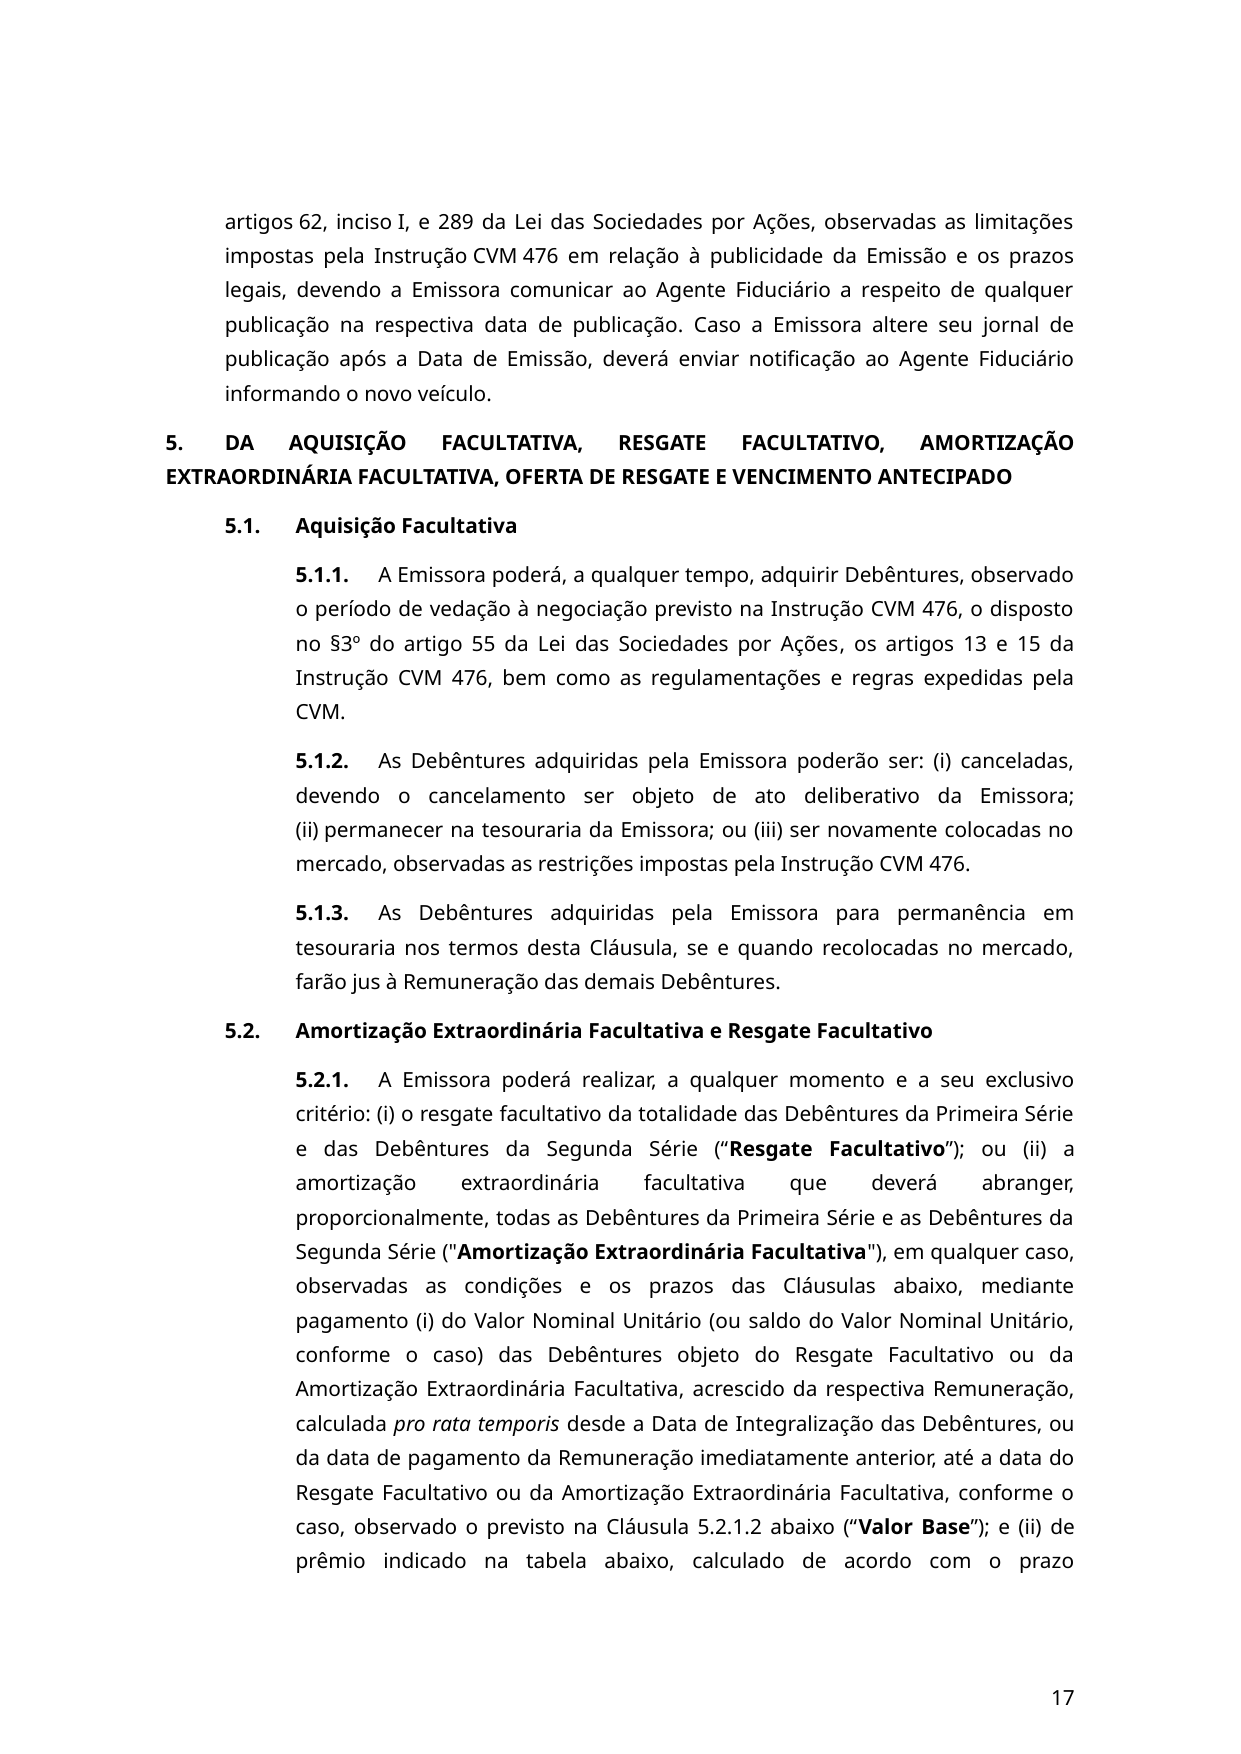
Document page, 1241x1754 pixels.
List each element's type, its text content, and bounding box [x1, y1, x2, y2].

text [224, 207, 1075, 407]
text A Emissora poderá, a qualquer tempo, adquirir Debêntures, observado o período de vedação à negociação previsto na Instrução CVM 476, o disposto no §3º do artigo 55 da Lei das Sociedades por Ações, os artigos 13 e 15 da Instrução CVM 476, bem como as regulamentações e regras expedidas pela CVM. [295, 560, 1075, 726]
text As Debêntures adquiridas pela Emissora poderão ser: (i) canceladas, devendo o cancelamento ser objeto de ato deliberativo da Emissora; (ii) permanecer na tesouraria da Emissora; ou (iii) ser novamente colocadas no mercado, observadas as restrições impostas pela Instrução CVM 476. [295, 746, 1075, 878]
text Amortização Extraordinária Facultativa e Resgate Facultativo [224, 1016, 1075, 1044]
text DA AQUISIÇÃO FACULTATIVA, RESGATE FACULTATIVO, AMORTIZAÇÃO EXTRAORDINÁRIA FACULTATIVA, OFERTA DE RESGATE E VENCIMENTO ANTECIPADO [165, 428, 1075, 490]
text Aquisição Facultativa [224, 511, 1075, 539]
text As Debêntures adquiridas pela Emissora para permanência em tesouraria nos termos desta Cláusula, se e quando recolocadas no mercado, farão jus à Remuneração das demais Debêntures. [295, 898, 1075, 996]
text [295, 1065, 1075, 1575]
